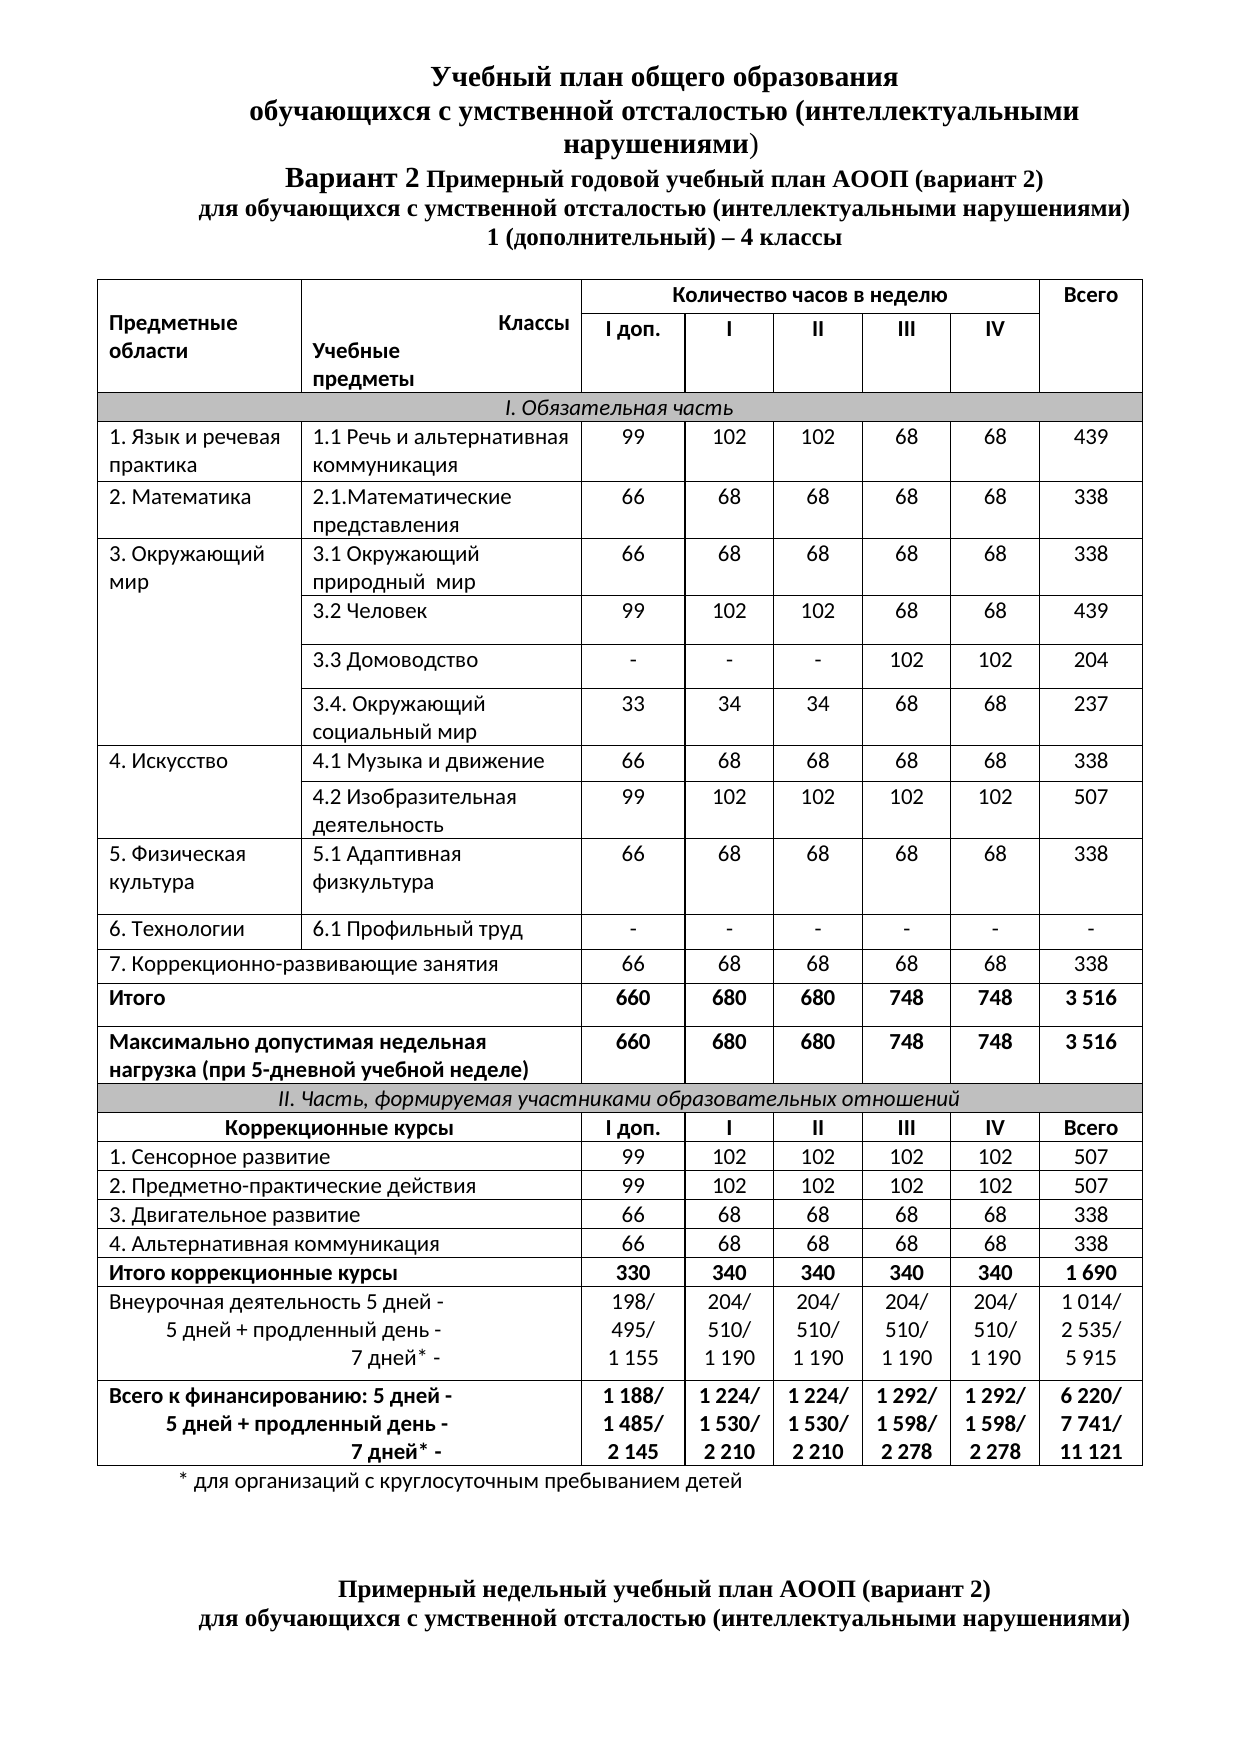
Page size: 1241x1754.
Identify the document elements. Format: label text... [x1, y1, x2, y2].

table_cell 68 [863, 839, 950, 913]
table_cell Коррекционные курсы [98, 1113, 581, 1141]
table_cell 102 [863, 782, 950, 838]
table_header Количество часов в неделю [582, 280, 1039, 313]
table_cell 68 [951, 539, 1039, 595]
table_cell Максимально допустимая недельная нагрузка (при 5-дневной учебной неделе) [98, 1027, 581, 1083]
table_cell I доп. [582, 314, 684, 392]
table_cell 66 [582, 539, 684, 595]
table_cell 198/ 495/ 1 155 [582, 1287, 684, 1380]
table_cell 102 [951, 1171, 1039, 1199]
table_cell III [863, 314, 950, 392]
table_cell Итого [98, 984, 581, 1026]
table_cell 4.2 Изобразительная деятельность [302, 782, 581, 838]
table_cell 340 [686, 1258, 773, 1286]
table_cell 102 [774, 1171, 862, 1199]
table_cell 34 [686, 689, 773, 745]
table_cell I доп. [582, 1113, 684, 1141]
table_cell 102 [863, 645, 950, 688]
table_cell 1.1 Речь и альтернативная коммуникация [302, 422, 581, 481]
table_cell Всего к финансированию: 5 дней - 5 дней + продленный день - 7 дней* - [98, 1381, 581, 1465]
table_cell 68 [686, 1229, 773, 1257]
table_cell 102 [774, 782, 862, 838]
table_cell I [686, 314, 773, 392]
table_cell 68 [951, 596, 1039, 644]
table_cell 102 [863, 1171, 950, 1199]
table_cell 204/ 510/ 1 190 [774, 1287, 862, 1380]
text обучающихся с умственной отсталостью (интеллектуальными нарушениями) Вариант 2 Примерный годовой учебный план АООП (вариант 2) для обучающихся с умственной отсталостью (интеллектуальными нарушениями) [177, 93, 1152, 222]
table_cell 680 [686, 984, 773, 1026]
table_cell 748 [863, 1027, 950, 1083]
table_cell Итого коррекционные курсы [98, 1258, 581, 1286]
table_cell 68 [863, 596, 950, 644]
table_cell 68 [863, 1229, 950, 1257]
text Учебный план общего образования [177, 59, 1152, 93]
table_cell 6 220/ 7 741/ 11 121 [1040, 1381, 1142, 1465]
table_cell 3.1 Окружающий природный мир [302, 539, 581, 595]
table_cell 338 [1040, 539, 1142, 595]
table_cell 102 [774, 1142, 862, 1170]
table_cell 338 [1040, 1229, 1142, 1257]
table_cell 68 [686, 539, 773, 595]
table_cell 68 [863, 539, 950, 595]
table_cell 99 [582, 1142, 684, 1170]
table_cell 68 [774, 746, 862, 781]
table_cell 68 [951, 689, 1039, 745]
table_cell 3 516 [1040, 984, 1142, 1026]
table_cell 2.1.Математические представления [302, 482, 581, 538]
table_cell 3.4. Окружающий социальный мир [302, 689, 581, 745]
table_cell III [863, 1113, 950, 1141]
table_cell 3.3 Домоводство [302, 645, 581, 688]
table_cell 33 [582, 689, 684, 745]
table_cell 68 [951, 950, 1039, 982]
table_cell 68 [951, 746, 1039, 781]
table_cell Внеурочная деятельность 5 дней - 5 дней + продленный день - 7 дней* - [98, 1287, 581, 1380]
table_cell 68 [686, 482, 773, 538]
table_cell 5.1 Адаптивная физкультура [302, 839, 581, 913]
table_cell 439 [1040, 422, 1142, 481]
table_cell 66 [582, 1200, 684, 1228]
table_cell 68 [951, 482, 1039, 538]
table_cell 338 [1040, 1200, 1142, 1228]
table_cell 68 [686, 746, 773, 781]
table_cell 1 292/ 1 598/ 2 278 [863, 1381, 950, 1465]
table_cell 660 [582, 1027, 684, 1083]
table_cell 6.1 Профильный труд [302, 915, 581, 948]
table_header Классы Учебные предметы [302, 280, 581, 392]
table_cell - [582, 915, 684, 948]
table_cell 102 [863, 1142, 950, 1170]
table_cell 439 [1040, 596, 1142, 644]
table_cell 680 [774, 984, 862, 1026]
table_cell 102 [774, 596, 862, 644]
table_cell 5. Физическая культура [98, 839, 301, 913]
table_cell 66 [582, 1229, 684, 1257]
table_cell 68 [863, 689, 950, 745]
table_cell - [686, 645, 773, 688]
table_cell I [686, 1113, 773, 1141]
table_cell 507 [1040, 782, 1142, 838]
table_cell 338 [1040, 839, 1142, 913]
table_cell II. Часть, формируемая участниками образовательных отношений [98, 1084, 1142, 1112]
table_cell 68 [774, 839, 862, 913]
table_cell 3. Двигательное развитие [98, 1200, 581, 1228]
table_cell 68 [951, 1229, 1039, 1257]
table_cell 1 224/ 1 530/ 2 210 [686, 1381, 773, 1465]
table_cell 1 224/ 1 530/ 2 210 [774, 1381, 862, 1465]
table_cell 748 [951, 984, 1039, 1026]
table_cell 99 [582, 422, 684, 481]
text 1 (дополнительный) – 4 классы [177, 222, 1152, 251]
table_cell IV [951, 314, 1039, 392]
table_cell 99 [582, 596, 684, 644]
table_cell 68 [863, 1200, 950, 1228]
table_cell 340 [863, 1258, 950, 1286]
table_cell II [774, 1113, 862, 1141]
table_cell 340 [951, 1258, 1039, 1286]
table_cell 68 [686, 1200, 773, 1228]
table_cell 68 [863, 482, 950, 538]
table_cell 68 [863, 746, 950, 781]
table_cell 680 [686, 1027, 773, 1083]
table_cell - [774, 645, 862, 688]
table_cell 102 [951, 645, 1039, 688]
table_cell 507 [1040, 1171, 1142, 1199]
table_cell 338 [1040, 950, 1142, 982]
table_cell 338 [1040, 482, 1142, 538]
table_cell 4. Искусство [98, 746, 301, 838]
table_cell - [951, 915, 1039, 948]
table_cell 68 [774, 1200, 862, 1228]
text Примерный недельный учебный план АООП (вариант 2) для обучающихся с умственной отсталостью (интеллектуальными нарушениями) [177, 1574, 1152, 1632]
table_cell - [686, 915, 773, 948]
table_cell 4. Альтернативная коммуникация [98, 1229, 581, 1257]
table_cell 66 [582, 839, 684, 913]
table_cell I. Обязательная часть [98, 393, 1142, 421]
table_cell 66 [582, 950, 684, 982]
table_cell 507 [1040, 1142, 1142, 1170]
table_cell 237 [1040, 689, 1142, 745]
table_cell 68 [951, 839, 1039, 913]
table_cell Всего [1040, 1113, 1142, 1141]
table_cell 2. Предметно-практические действия [98, 1171, 581, 1199]
table_cell - [582, 645, 684, 688]
table_cell 68 [951, 422, 1039, 481]
table_header Предметные области [98, 280, 301, 392]
table_cell 3. Окружающий мир [98, 539, 301, 745]
table_cell 330 [582, 1258, 684, 1286]
table_cell 340 [774, 1258, 862, 1286]
table_cell 3.2 Человек [302, 596, 581, 644]
table_cell 102 [951, 1142, 1039, 1170]
table_cell 7. Коррекционно-развивающие занятия [98, 950, 581, 982]
table_cell 1 014/ 2 535/ 5 915 [1040, 1287, 1142, 1380]
table_cell 102 [686, 1171, 773, 1199]
table_cell 68 [686, 839, 773, 913]
table_cell IV [951, 1113, 1039, 1141]
table_header Всего [1040, 280, 1142, 392]
table_cell 68 [774, 1229, 862, 1257]
table_cell 102 [774, 422, 862, 481]
table_cell 34 [774, 689, 862, 745]
table_cell 68 [686, 950, 773, 982]
table_cell 66 [582, 482, 684, 538]
table_cell 102 [686, 1142, 773, 1170]
table_cell 1 188/ 1 485/ 2 145 [582, 1381, 684, 1465]
table_cell 204/ 510/ 1 190 [686, 1287, 773, 1380]
table_cell 99 [582, 1171, 684, 1199]
table_cell 748 [863, 984, 950, 1026]
table_cell - [863, 915, 950, 948]
table_cell 102 [686, 596, 773, 644]
table_cell 1 690 [1040, 1258, 1142, 1286]
table_cell 68 [863, 422, 950, 481]
table_cell 102 [951, 782, 1039, 838]
table_cell 68 [951, 1200, 1039, 1228]
table_cell 3 516 [1040, 1027, 1142, 1083]
table_cell 1. Сенсорное развитие [98, 1142, 581, 1170]
table_cell - [774, 915, 862, 948]
table_cell II [774, 314, 862, 392]
table_cell 748 [951, 1027, 1039, 1083]
table_cell 102 [686, 422, 773, 481]
table_cell - [1040, 915, 1142, 948]
table_cell 1. Язык и речевая практика [98, 422, 301, 481]
table_cell 99 [582, 782, 684, 838]
table_cell 68 [774, 950, 862, 982]
table_cell 4.1 Музыка и движение [302, 746, 581, 781]
table_cell 68 [863, 950, 950, 982]
table_cell 204 [1040, 645, 1142, 688]
text * для организаций с круглосуточным пребыванием детей [177, 1466, 1152, 1494]
table_cell 204/ 510/ 1 190 [951, 1287, 1039, 1380]
table_cell 204/ 510/ 1 190 [863, 1287, 950, 1380]
table_cell 1 292/ 1 598/ 2 278 [951, 1381, 1039, 1465]
table_cell 660 [582, 984, 684, 1026]
table_cell 338 [1040, 746, 1142, 781]
table_cell 102 [686, 782, 773, 838]
table_cell 68 [774, 482, 862, 538]
table_cell 680 [774, 1027, 862, 1083]
table_cell 6. Технологии [98, 915, 301, 948]
table_cell 68 [774, 539, 862, 595]
table_cell 2. Математика [98, 482, 301, 538]
table_cell 66 [582, 746, 684, 781]
